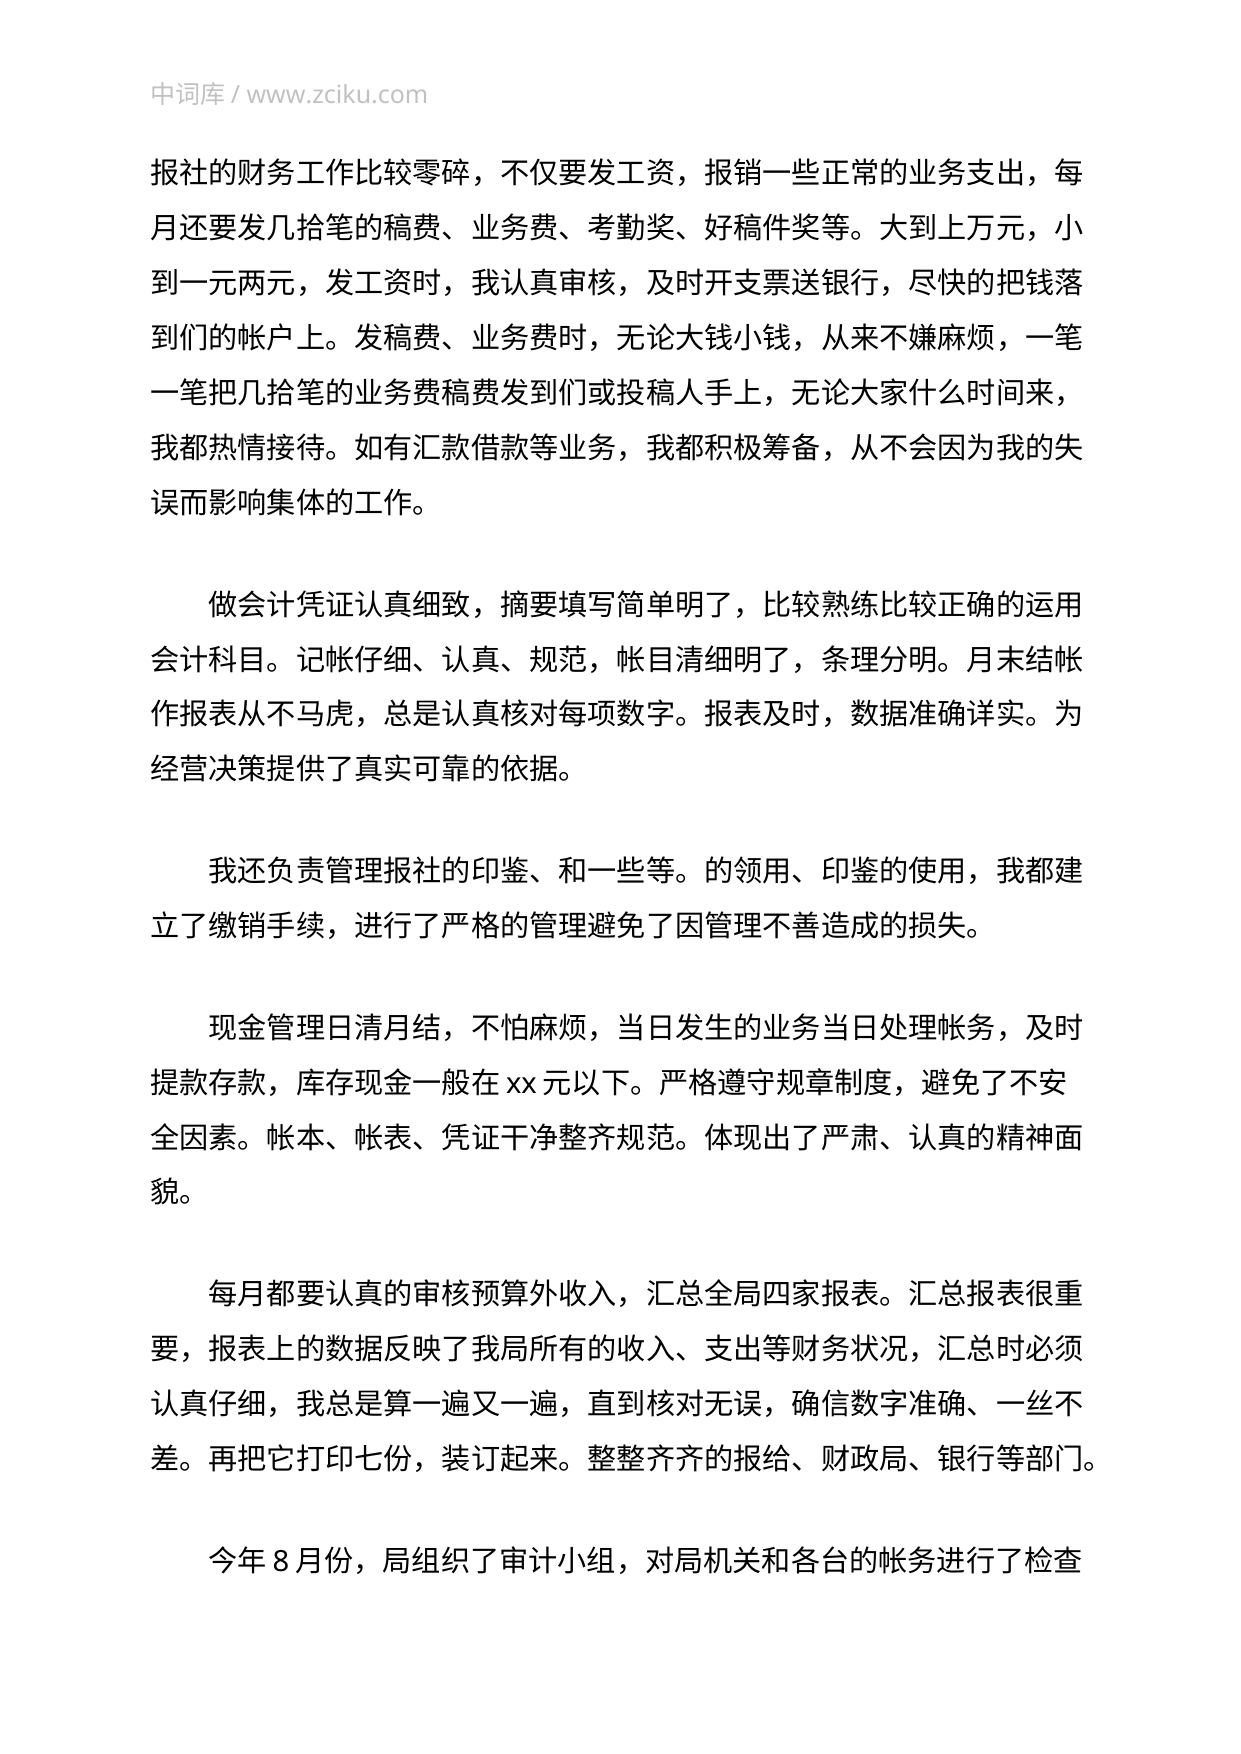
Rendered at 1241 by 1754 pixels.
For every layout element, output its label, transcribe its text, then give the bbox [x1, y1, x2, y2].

text 每月都要认真的审核预算外收入，汇总全局四家报表。汇总报表很重要，报表上的数据反映了我局所有的收入、支出等财务状况，汇总时必须认真仔细，我总是算一遍又一遍，直到核对无误，确信数字准确、一丝不差。再把它打印七份，装订起来。整整齐齐的报给、财政局、银行等部门。 [150, 1271, 1090, 1478]
text 做会计凭证认真细致，摘要填写简单明了，比较熟练比较正确的运用会计科目。记帐仔细、认真、规范，帐目清细明了，条理分明。月末结帐作报表从不马虎，总是认真核对每项数字。报表及时，数据准确详实。为经营决策提供了真实可靠的依据。 [150, 581, 1090, 788]
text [150, 1537, 1090, 1580]
text 现金管理日清月结，不怕麻烦，当日发生的业务当日处理帐务，及时提款存款，库存现金一般在xx元以下。严格遵守规章制度，避免了不安全因素。帐本、帐表、凭证干净整齐规范。体现出了严肃、认真的精神面貌。 [150, 1004, 1090, 1211]
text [150, 150, 1090, 522]
text 我还负责管理报社的印鉴、和一些等。的领用、印鉴的使用，我都建立了缴销手续，进行了严格的管理避免了因管理不善造成的损失。 [150, 848, 1090, 945]
